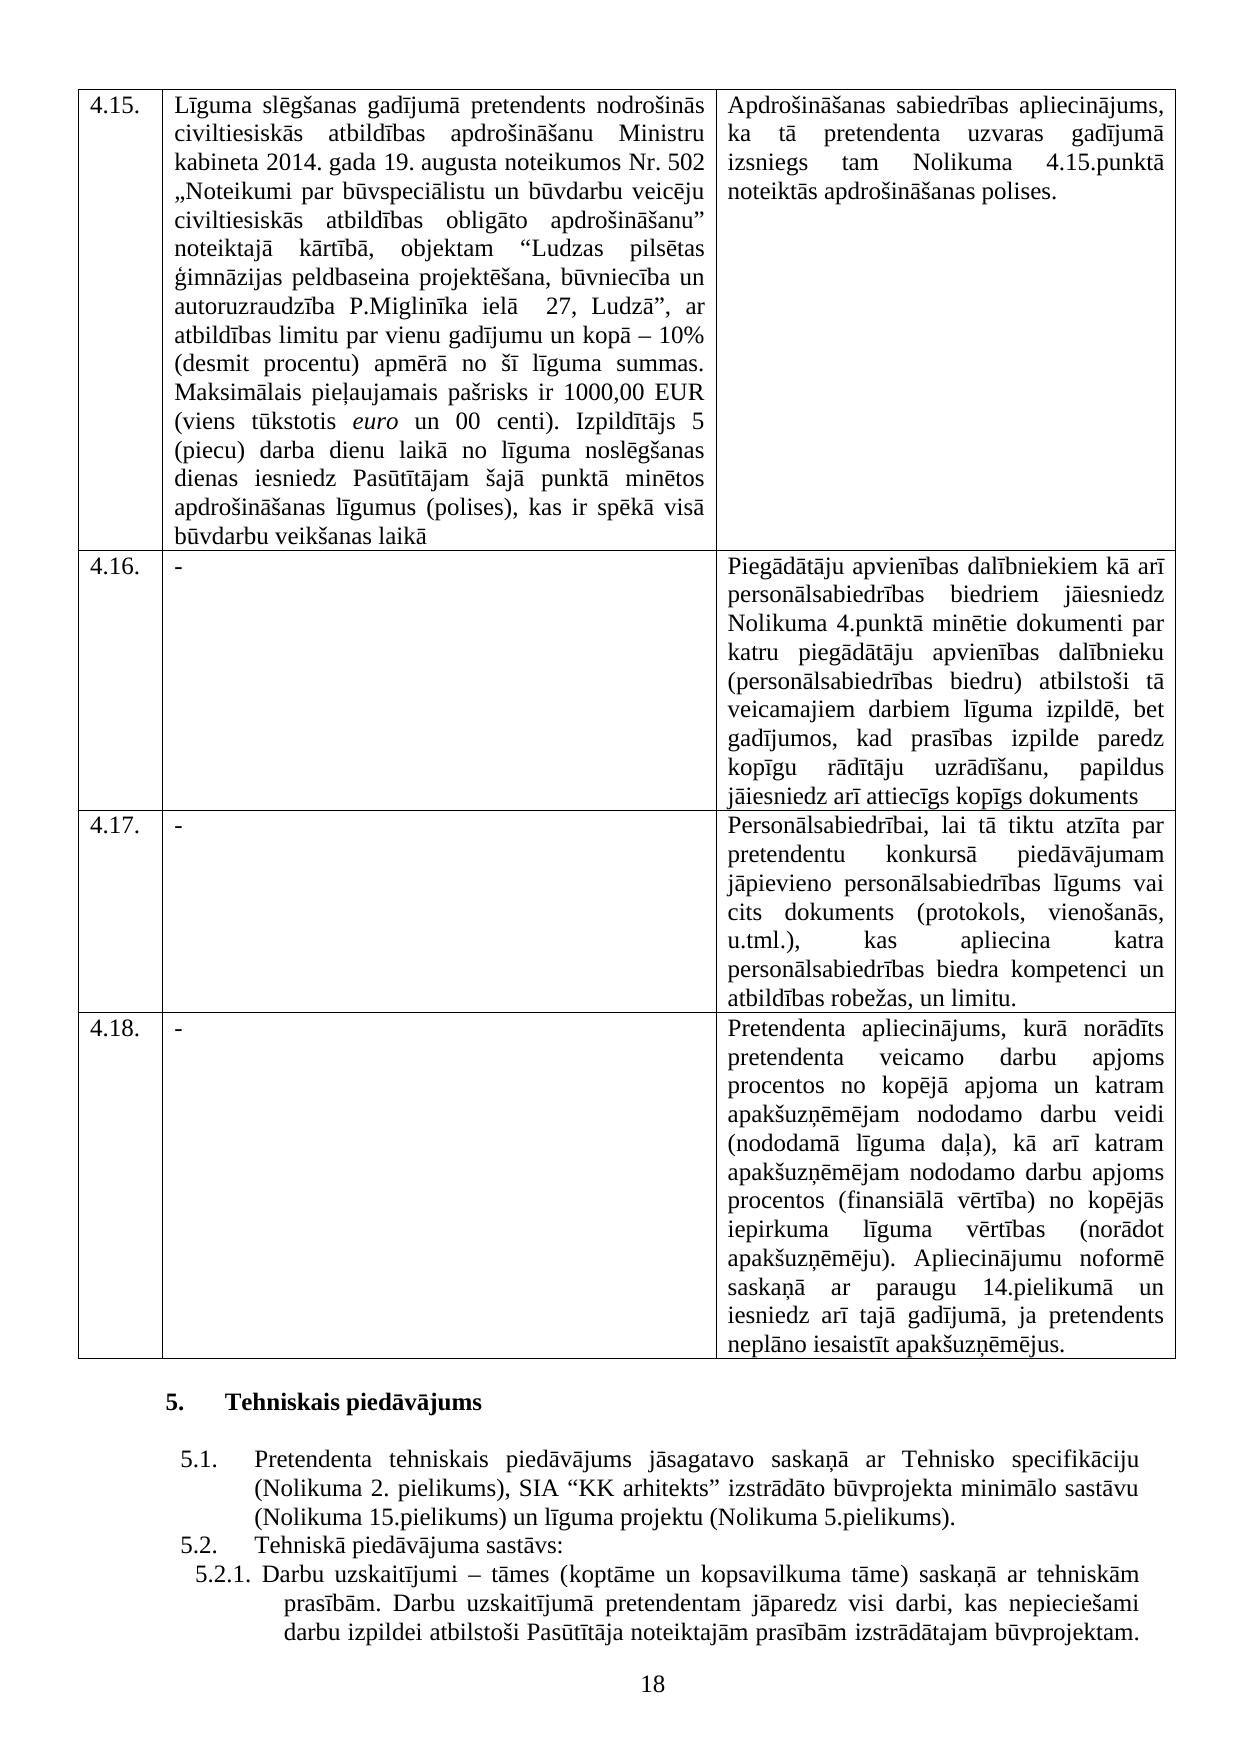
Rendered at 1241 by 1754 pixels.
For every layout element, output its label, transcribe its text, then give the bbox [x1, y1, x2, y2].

table_cell 4.15. [79, 90, 162, 550]
table_cell Piegādātāju apvienības dalībniekiem kā arī personālsabiedrības biedriem jāiesniedz Nolikuma 4.punktā minētie dokumenti par katru piegādātāju apvienības dalībnieku (personālsabiedrības biedru) atbilstoši tā veicamajiem darbiem līguma izpildē, bet gadījumos, kad prasības izpilde paredz kopīgu rādītāju uzrādīšanu, papildus jāiesniedz arī attiecīgs kopīgs dokuments [717, 551, 1175, 809]
table_cell 4.17. [79, 811, 162, 1012]
table_cell Pretendenta apliecinājums, kurā norādīts pretendenta veicamo darbu apjoms procentos no kopējā apjoma un katram apakšuzņēmējam nododamo darbu veidi (nododamā līguma daļa), kā arī katram apakšuzņēmējam nododamo darbu apjoms procentos (finansiālā vērtība) no kopējās iepirkuma līguma vērtības (norādot apakšuzņēmēju). Apliecinājumu noformē saskaņā ar paraugu 14.pielikumā un iesniedz arī tajā gadījumā, ja pretendents neplāno iesaistīt apakšuzņēmējus. [717, 1013, 1175, 1358]
table_cell Apdrošināšanas sabiedrības apliecinājums, ka tā pretendenta uzvaras gadījumā izsniegs tam Nolikuma 4.15.punktā noteiktās apdrošināšanas polises. [717, 90, 1175, 550]
text 5.1. Pretendenta tehniskais piedāvājums jāsagatavo saskaņā ar Tehnisko specifikāciju (Nolikuma 2. pielikums), SIA “KK arhitekts” izstrādāto būvprojekta minimālo sastāvu (Nolikuma 15.pielikums) un līguma projektu (Nolikuma 5.pielikums). [180, 1444, 1140, 1531]
table_cell - [163, 811, 716, 1012]
text 5. Tehniskais piedāvājums [165, 1387, 1140, 1416]
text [195, 1559, 1140, 1646]
table_cell Personālsabiedrībai, lai tā tiktu atzīta par pretendentu konkursā piedāvājumam jāpievieno personālsabiedrības līgums vai cits dokuments (protokols, vienošanās, u.tml.), kas apliecina katra personālsabiedrības biedra kompetenci un atbildības robežas, un limitu. [717, 811, 1175, 1012]
table_cell 4.16. [79, 551, 162, 809]
table_cell 4.18. [79, 1013, 162, 1358]
text 5.2. Tehniskā piedāvājuma sastāvs: [180, 1531, 1140, 1559]
table_cell - [163, 1013, 716, 1358]
table_cell Līguma slēgšanas gadījumā pretendents nodrošinās civiltiesiskās atbildības apdrošināšanu Ministru kabineta 2014. gada 19. augusta noteikumos Nr. 502 „Noteikumi par būvspeciālistu un būvdarbu veicēju civiltiesiskās atbildības obligāto apdrošināšanu” noteiktajā kārtībā, objektam “Ludzas pilsētas ģimnāzijas peldbaseina projektēšana, būvniecība un autoruzraudzība P.Miglinīka ielā 27, Ludzā”, ar atbildības limitu par vienu gadījumu un kopā – 10% (desmit procentu) apmērā no šī līguma summas. Maksimālais pieļaujamais pašrisks ir 1000,00 EUR (viens tūkstotis euro un 00 centi). Izpildītājs 5 (piecu) darba dienu laikā no līguma noslēgšanas dienas iesniedz Pasūtītājam šajā punktā minētos apdrošināšanas līgumus (polises), kas ir spēkā visā būvdarbu veikšanas laikā [163, 90, 716, 550]
table_cell - [163, 551, 716, 809]
